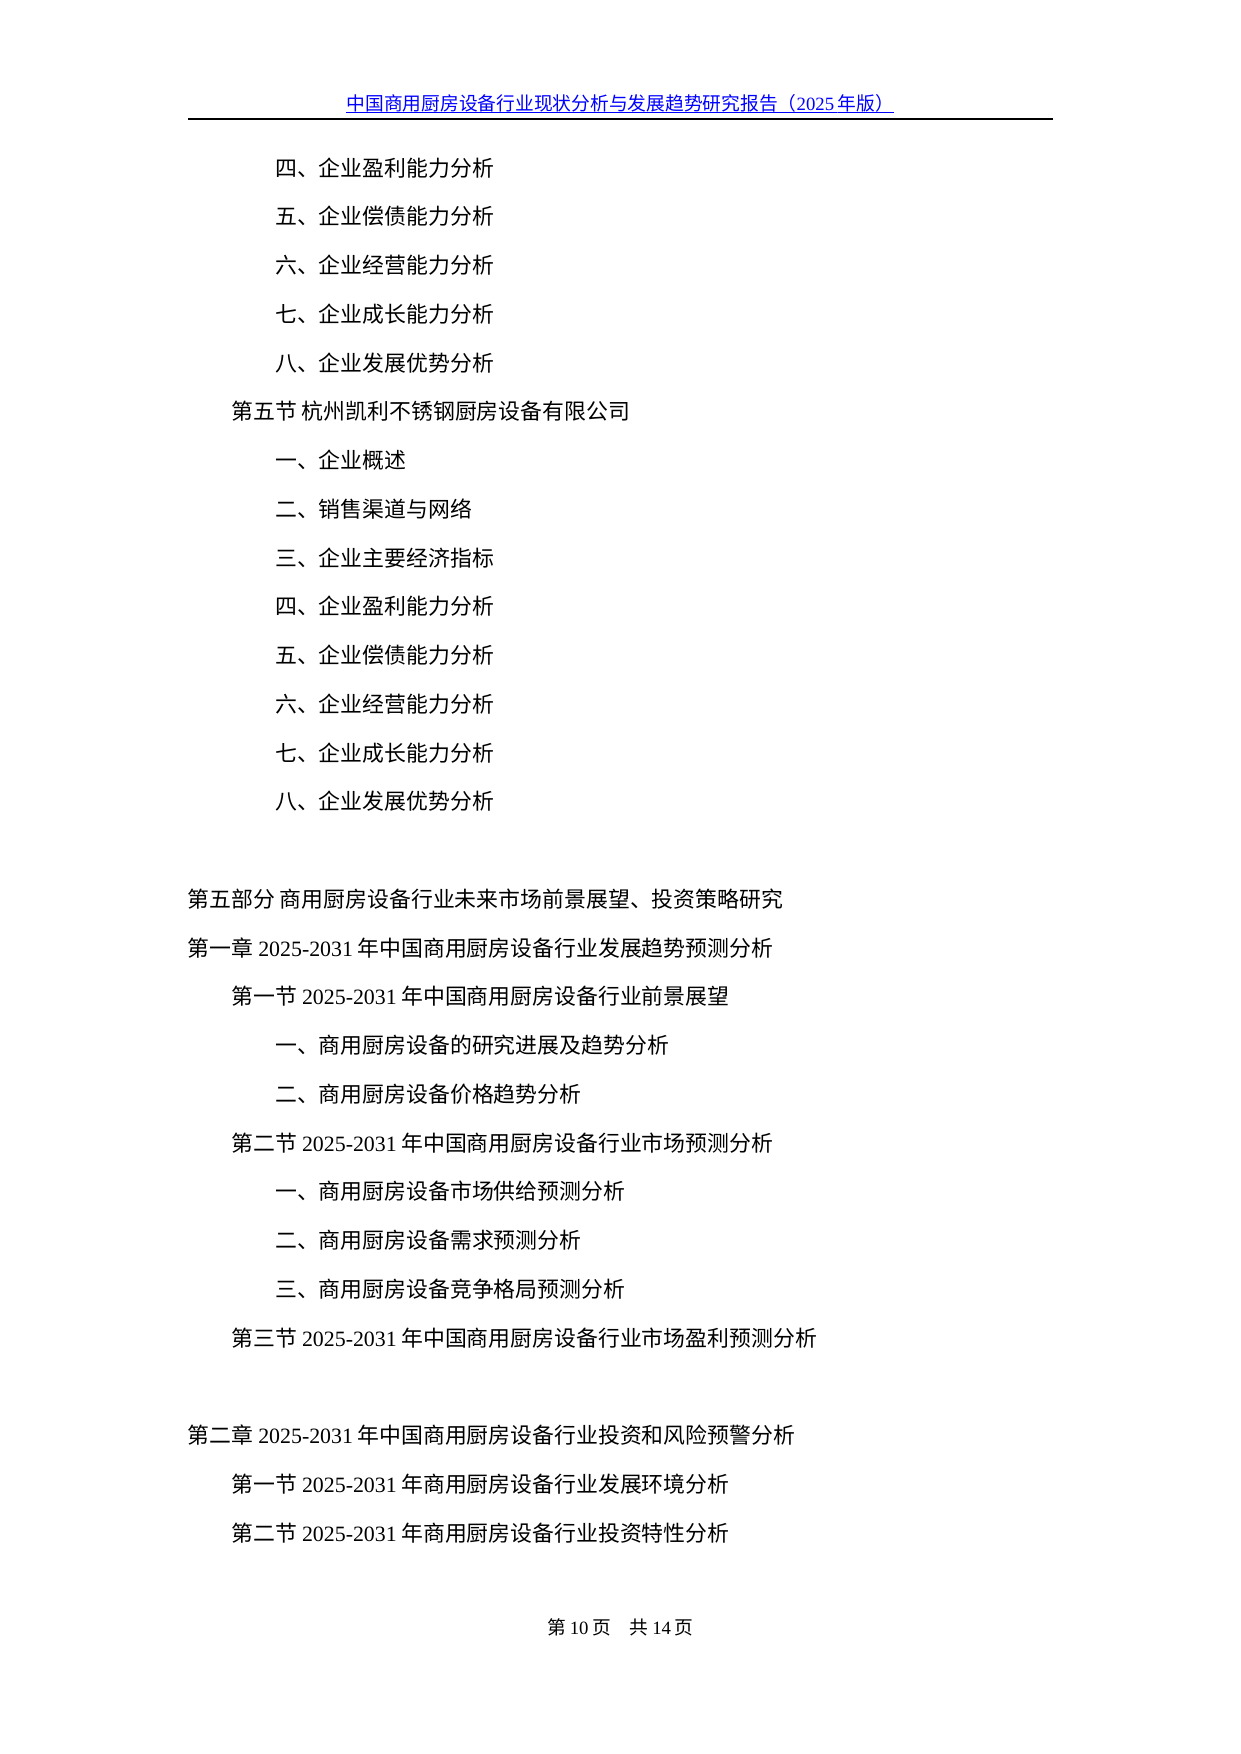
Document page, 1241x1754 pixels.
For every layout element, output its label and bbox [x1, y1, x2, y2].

text [187, 150, 1053, 1548]
